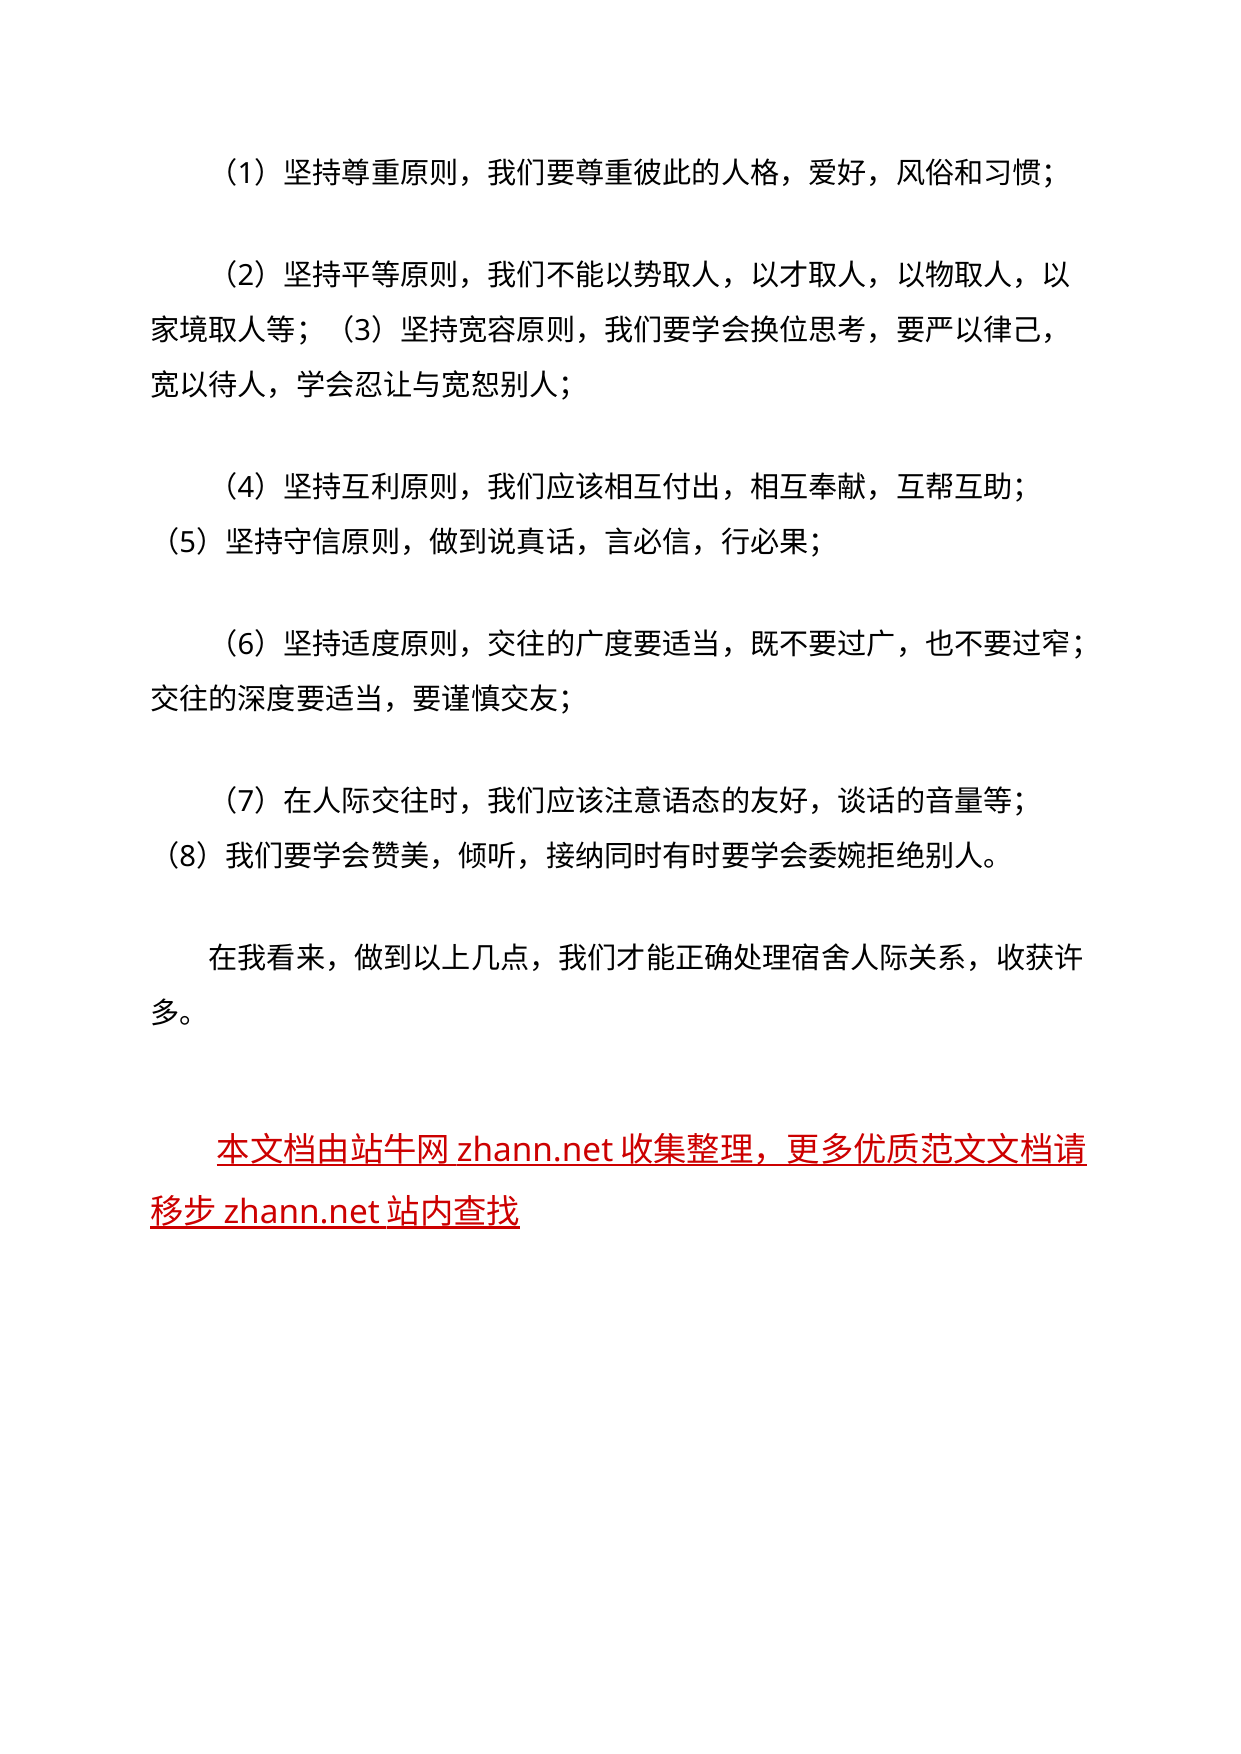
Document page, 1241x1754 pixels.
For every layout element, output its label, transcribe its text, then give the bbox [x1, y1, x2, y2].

text （4）坚持互利原则，我们应该相互付出，相互奉献，互帮互助；（5）坚持守信原则，做到说真话，言必信，行必果； [150, 464, 1090, 561]
text （2）坚持平等原则，我们不能以势取人，以才取人，以物取人，以家境取人等；（3）坚持宽容原则，我们要学会换位思考，要严以律己，宽以待人，学会忍让与宽恕别人； [150, 252, 1090, 404]
text 本文档由站牛网zhann.net收集整理，更多优质范文文档请移步zhann.net站内查找 [150, 1122, 1090, 1234]
text 在我看来，做到以上几点，我们才能正确处理宿舍人际关系，收获许多。 [150, 934, 1090, 1032]
text （6）坚持适度原则，交往的广度要适当，既不要过广，也不要过窄；交往的深度要适当，要谨慎交友； [150, 621, 1090, 718]
text （7）在人际交往时，我们应该注意语态的友好，谈话的音量等；（8）我们要学会赞美，倾听，接纳同时有时要学会委婉拒绝别人。 [150, 777, 1090, 875]
text （1）坚持尊重原则，我们要尊重彼此的人格，爱好，风俗和习惯； [150, 150, 1090, 192]
